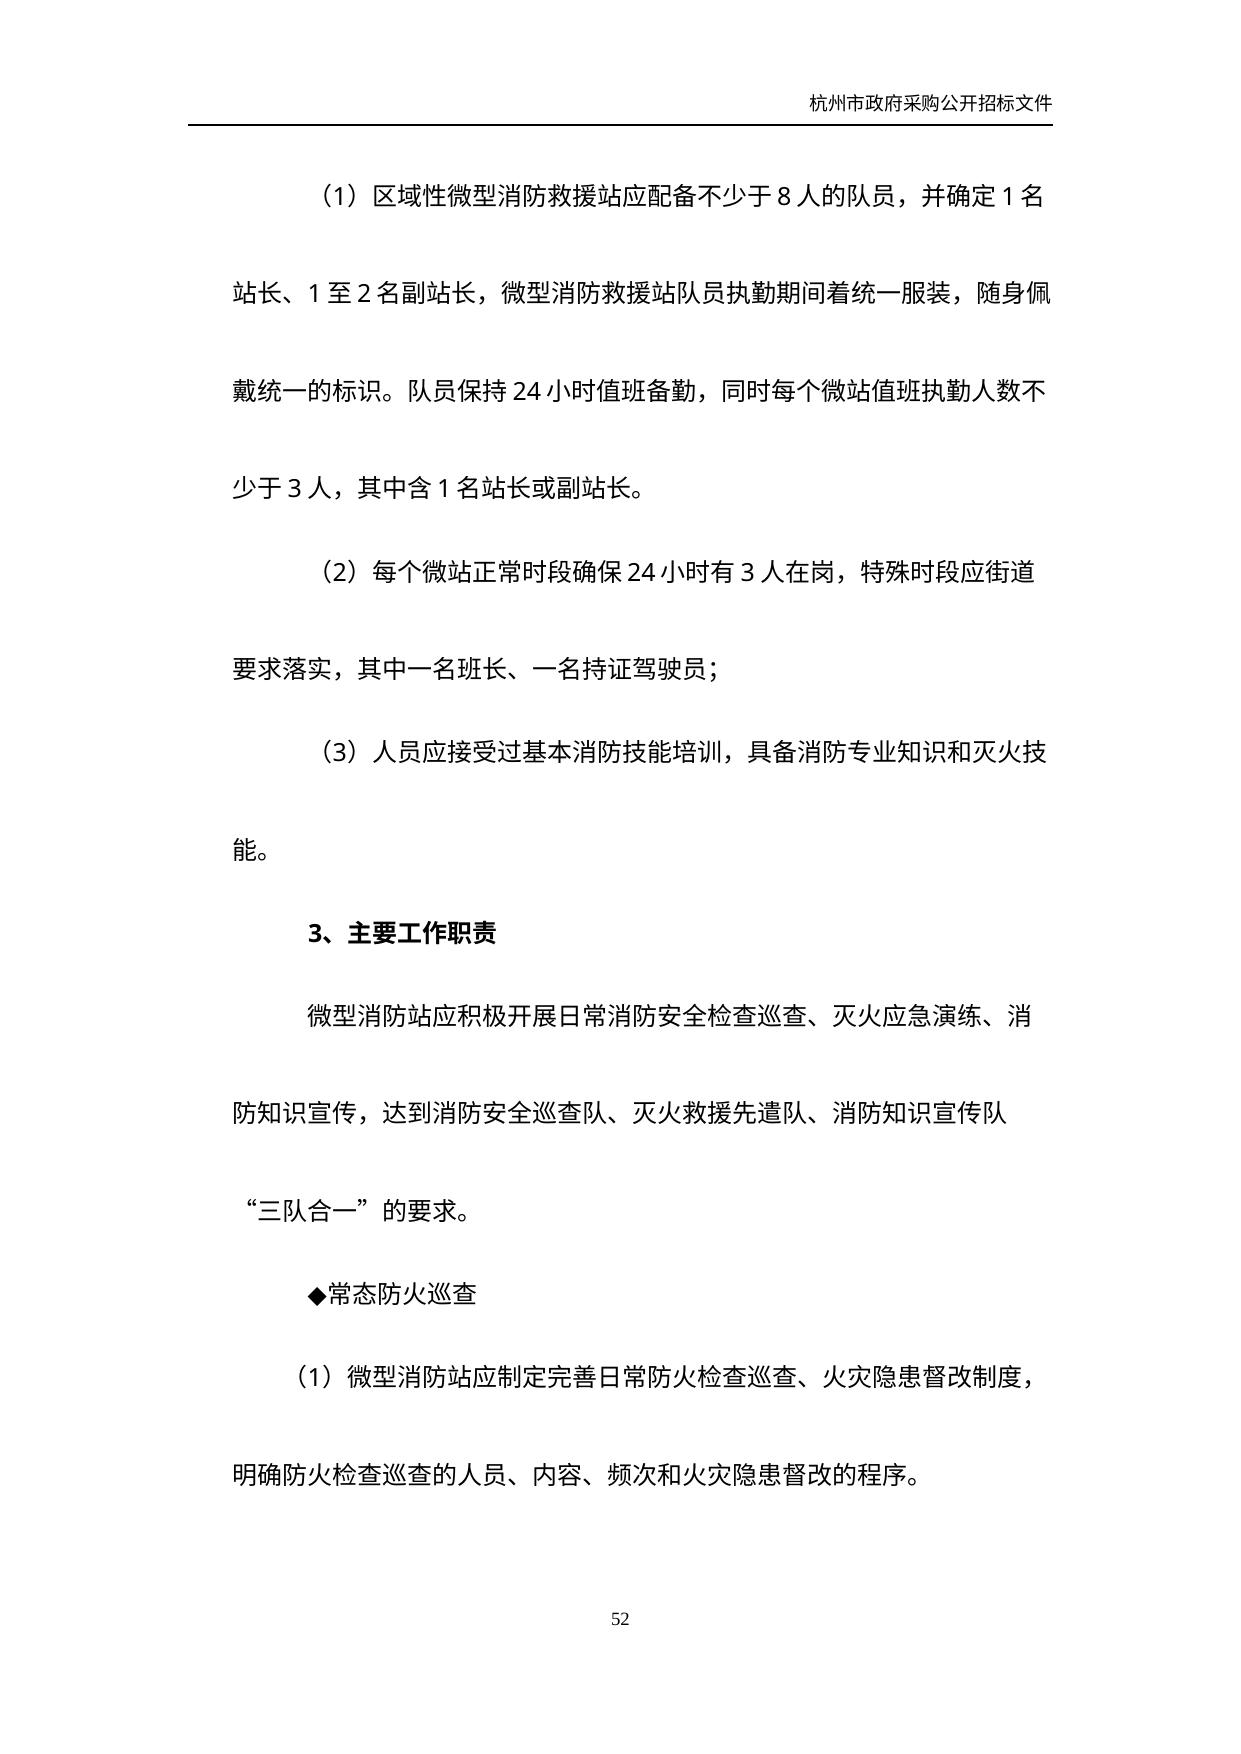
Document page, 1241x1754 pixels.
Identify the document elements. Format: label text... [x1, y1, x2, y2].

text （1）微型消防站应制定完善日常防火检查巡查、火灾隐患督改制度，明确防火检查巡查的人员、内容、频次和火灾隐患督改的程序。 [232, 1343, 1053, 1506]
text （3）人员应接受过基本消防技能培训，具备消防专业知识和灭火技能。 [232, 718, 1053, 881]
text ◆常态防火巡查 [232, 1260, 1053, 1325]
text 3、主要工作职责 [232, 899, 1053, 964]
text （1）区域性微型消防救援站应配备不少于8人的队员，并确定1名站长、1至2名副站长，微型消防救援站队员执勤期间着统一服装，随身佩戴统一的标识。队员保持24小时值班备勤，同时每个微站值班执勤人数不少于3人，其中含1名站长或副站长。 [232, 162, 1053, 519]
text （2）每个微站正常时段确保24小时有3人在岗，特殊时段应街道要求落实，其中一名班长、一名持证驾驶员； [232, 538, 1053, 700]
text 微型消防站应积极开展日常消防安全检查巡查、灭火应急演练、消防知识宣传，达到消防安全巡查队、灭火救援先遣队、消防知识宣传队“三队合一”的要求。 [232, 982, 1053, 1242]
